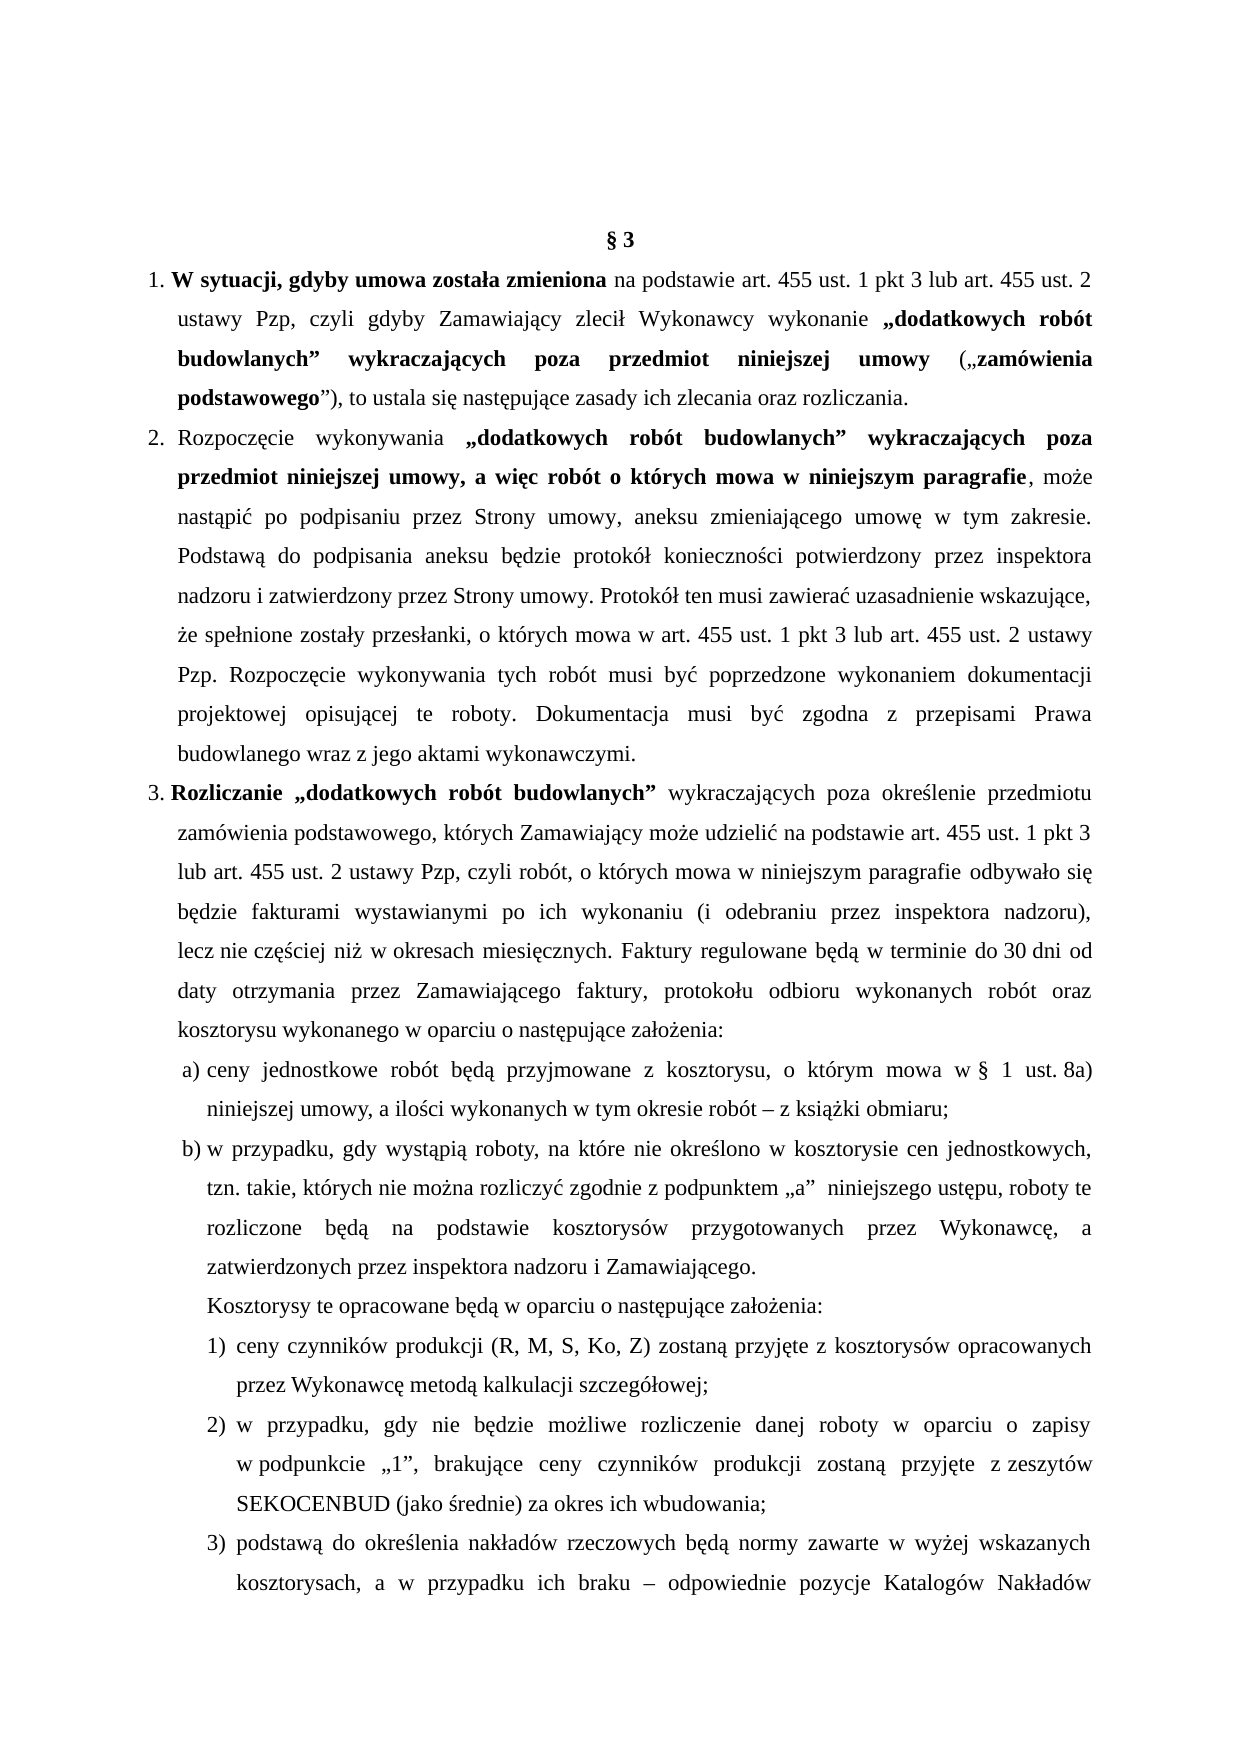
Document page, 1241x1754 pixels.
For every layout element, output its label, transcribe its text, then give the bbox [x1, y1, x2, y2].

text 1. W sytuacji, gdyby umowa została zmieniona na podstawie art. 455 ust. 1 pkt 3 lub art. 455 ust. 2 ustawy Pzp, czyli gdyby Zamawiający zlecił Wykonawcy wykonanie „dodatkowych robót budowlanych” wykraczających poza przedmiot niniejszej umowy („zamówienia podstawowego”), to ustala się następujące zasady ich zlecania oraz rozliczania. [148, 266, 1093, 411]
text Kosztorysy te opracowane będą w oparciu o następujące założenia: [207, 1292, 1093, 1319]
text b) w przypadku, gdy wystąpią roboty, na które nie określono w kosztorysie cen jednostkowych, tzn. takie, których nie można rozliczyć zgodnie z podpunktem „a” niniejszego ustępu, roboty te rozliczone będą na podstawie kosztorysów przygotowanych przez Wykonawcę, a zatwierdzonych przez inspektora nadzoru i Zamawiającego. [182, 1134, 1093, 1279]
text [207, 1529, 1093, 1595]
text § 3 [148, 227, 1093, 253]
text 2. Rozpoczęcie wykonywania „dodatkowych robót budowlanych” wykraczających poza przedmiot niniejszej umowy, a więc robót o których mowa w niniejszym paragrafie, może nastąpić po podpisaniu przez Strony umowy, aneksu zmieniającego umowę w tym zakresie. Podstawą do podpisania aneksu będzie protokół konieczności potwierdzony przez inspektora nadzoru i zatwierdzony przez Strony umowy. Protokół ten musi zawierać uzasadnienie wskazujące, że spełnione zostały przesłanki, o których mowa w art. 455 ust. 1 pkt 3 lub art. 455 ust. 2 ustawy Pzp. Rozpoczęcie wykonywania tych robót musi być poprzedzone wykonaniem dokumentacji projektowej opisującej te roboty. Dokumentacja musi być zgodna z przepisami Prawa budowlanego wraz z jego aktami wykonawczymi. [148, 424, 1093, 766]
text 1) ceny czynników produkcji (R, M, S, Ko, Z) zostaną przyjęte z kosztorysów opracowanych przez Wykonawcę metodą kalkulacji szczegółowej; [207, 1332, 1093, 1398]
text a) ceny jednostkowe robót będą przyjmowane z kosztorysu, o którym mowa w § 1 ust. 8a) niniejszej umowy, a ilości wykonanych w tym okresie robót – z książki obmiaru; [182, 1056, 1093, 1121]
text 3. Rozliczanie „dodatkowych robót budowlanych” wykraczających poza określenie przedmiotu zamówienia podstawowego, których Zamawiający może udzielić na podstawie art. 455 ust. 1 pkt 3 lub art. 455 ust. 2 ustawy Pzp, czyli robót, o których mowa w niniejszym paragrafie odbywało się będzie fakturami wystawianymi po ich wykonaniu (i odebraniu przez inspektora nadzoru), lecz nie częściej niż w okresach miesięcznych. Faktury regulowane będą w terminie do 30 dni od daty otrzymania przez Zamawiającego faktury, protokołu odbioru wykonanych robót oraz kosztorysu wykonanego w oparciu o następujące założenia: [148, 779, 1093, 1042]
text 2) w przypadku, gdy nie będzie możliwe rozliczenie danej roboty w oparciu o zapisy w podpunkcie „1”, brakujące ceny czynników produkcji zostaną przyjęte z zeszytów SEKOCENBUD (jako średnie) za okres ich wbudowania; [207, 1411, 1093, 1516]
